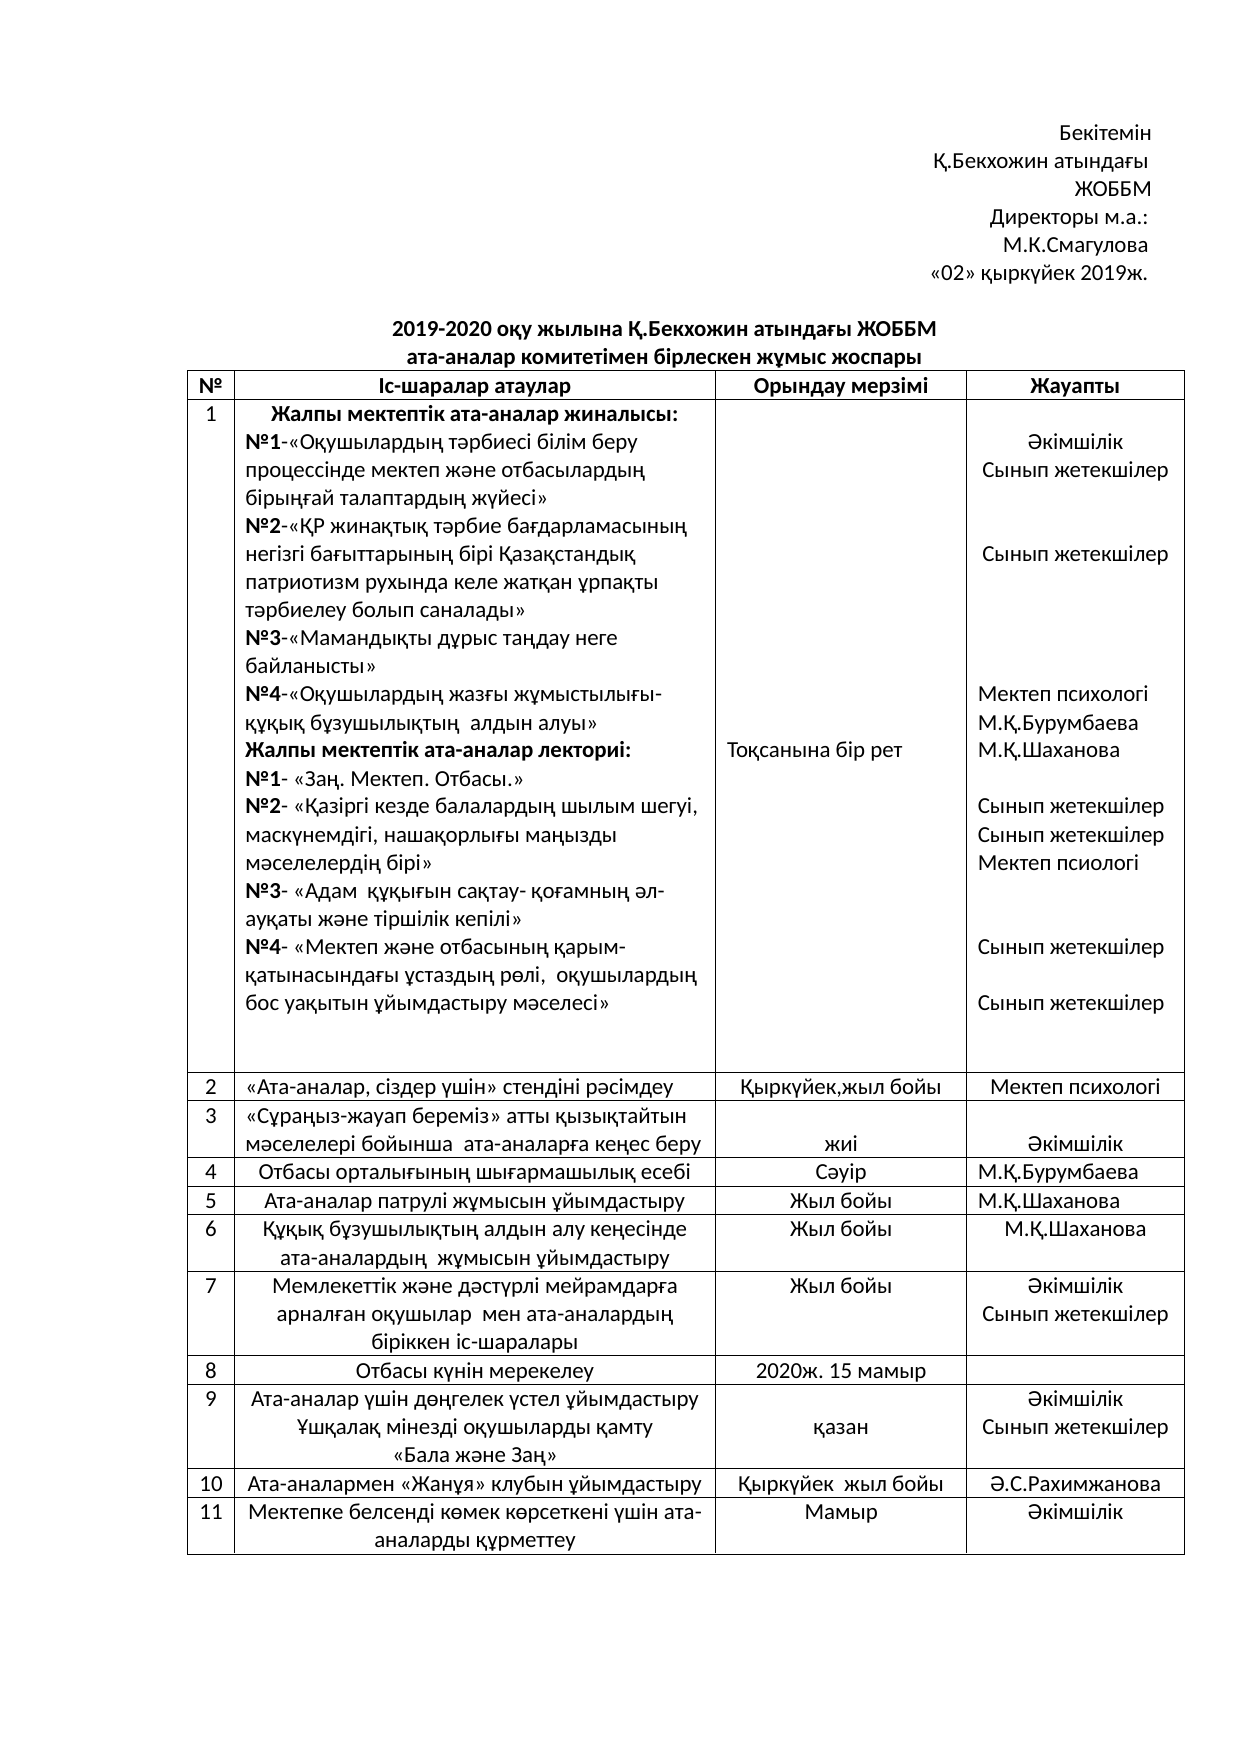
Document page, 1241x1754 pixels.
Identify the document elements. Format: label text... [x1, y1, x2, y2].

text 2019-2020 оқу жылына Қ.Бекхожин атындағы ЖОББМ [177, 314, 1152, 342]
table_cell Әкімшілік Сынып жетекшілер Сынып жетекшілер Мектеп психологі М.Қ.Бурумбаева М.Қ.Шаханова Сынып жетекшілер Сынып жетекшілер Мектеп псиологі Сынып жетекшілер Сынып жетекшілер [967, 400, 1184, 1072]
table_cell 1 [188, 400, 234, 1072]
table_cell Отбасы күнін мерекелеу [235, 1356, 715, 1384]
table_cell Жыл бойы [716, 1215, 966, 1271]
table_header Жауапты [967, 371, 1184, 399]
table_cell Ата-аналар үшін дөңгелек үстел ұйымдастыру Ұшқалақ мінезді оқушыларды қамту «Бала және Заң» [235, 1385, 715, 1468]
table_cell 4 [188, 1158, 234, 1186]
table_cell Қыркүйек жыл бойы [716, 1469, 966, 1497]
table_cell Тоқсанына бір рет [716, 400, 966, 1072]
table_cell 11 [188, 1498, 234, 1553]
table_cell 2 [188, 1073, 234, 1100]
table_cell Қыркүйек,жыл бойы [716, 1073, 966, 1100]
text ата-аналар комитетімен бірлескен жұмыс жоспары [177, 342, 1152, 370]
table_cell жиі [716, 1101, 966, 1157]
table_cell 6 [188, 1215, 234, 1271]
table_cell Мектепке белсенді көмек көрсеткені үшін ата-аналарды құрметтеу [235, 1498, 715, 1553]
table_header Орындау мерзімі [716, 371, 966, 399]
text Қ.Бекхожин атындағы ЖОББМ [177, 146, 1152, 202]
table_cell 5 [188, 1187, 234, 1214]
table_cell М.Қ.Шаханова [967, 1215, 1184, 1271]
table_cell 7 [188, 1272, 234, 1355]
table_cell М.Қ.Шаханова [967, 1187, 1184, 1214]
text Бекітемін [177, 118, 1152, 146]
table_cell М.Қ.Бурумбаева [967, 1158, 1184, 1186]
table_cell Жалпы мектептік ата-аналар жиналысы: №1-«Оқушылардың тәрбиесі білім беру процессінде мектеп және отбасылардың бірыңғай талаптардың жүйесі» №2-«ҚР жинақтық тәрбие бағдарламасының негізгі бағыттарының бірі Қазақстандық патриотизм рухында келе жатқан ұрпақты тәрбиелеу болып саналады» №3-«Мамандықты дұрыс таңдау неге байланысты» №4-«Оқушылардың жазғы жұмыстылығы-құқық бұзушылықтың алдын алуы» Жалпы мектептік ата-аналар лекториі: №1- «Заң. Мектеп. Отбасы.» №2- «Қазіргі кезде балалардың шылым шегуі, маскүнемдігі, нашақорлығы маңызды мәселелердің бірі» №3- «Адам құқығын сақтау- қоғамның әл-ауқаты және тіршілік кепілі» №4- «Мектеп және отбасының қарым-қатынасындағы ұстаздың рөлі, оқушылардың бос уақытын ұйымдастыру мәселесі» [235, 400, 715, 1072]
table_cell Әкімшілік Сынып жетекшілер [967, 1385, 1184, 1468]
text М.К.Смагулова [177, 230, 1152, 258]
table_cell Мектеп психологі [967, 1073, 1184, 1100]
table_cell Жыл бойы [716, 1272, 966, 1355]
text «02» қыркүйек 2019ж. [177, 258, 1152, 286]
table_cell Мемлекеттік және дәстүрлі мейрамдарға арналған оқушылар мен ата-аналардың біріккен іс-шаралары [235, 1272, 715, 1355]
table_cell Ә.С.Рахимжанова [967, 1469, 1184, 1497]
table_cell [967, 1356, 1184, 1384]
table_cell 8 [188, 1356, 234, 1384]
table_header Іс-шаралар атаулар [235, 371, 715, 399]
text Директоры м.а.: [177, 202, 1152, 230]
table_cell Мамыр [716, 1498, 966, 1553]
table_cell Отбасы орталығының шығармашылық есебі [235, 1158, 715, 1186]
table_cell Жыл бойы [716, 1187, 966, 1214]
table_cell Ата-аналар патрулі жұмысын ұйымдастыру [235, 1187, 715, 1214]
table_cell Әкімшілік Сынып жетекшілер [967, 1272, 1184, 1355]
table_cell қазан [716, 1385, 966, 1468]
table_cell Әкімшілік [967, 1498, 1184, 1553]
table_cell Сәуір [716, 1158, 966, 1186]
table_cell Құқық бұзушылықтың алдын алу кеңесінде ата-аналардың жұмысын ұйымдастыру [235, 1215, 715, 1271]
table_cell 9 [188, 1385, 234, 1468]
table_header № [188, 371, 234, 399]
table_cell Ата-аналармен «Жанұя» клубын ұйымдастыру [235, 1469, 715, 1497]
table_cell 10 [188, 1469, 234, 1497]
table_cell 2020ж. 15 мамыр [716, 1356, 966, 1384]
table_cell Әкімшілік [967, 1101, 1184, 1157]
table_cell «Сұраңыз-жауап береміз» атты қызықтайтын мәселелері бойынша ата-аналарға кеңес беру [235, 1101, 715, 1157]
table_cell 3 [188, 1101, 234, 1157]
table_cell «Ата-аналар, сіздер үшін» стендіні рәсімдеу [235, 1073, 715, 1100]
